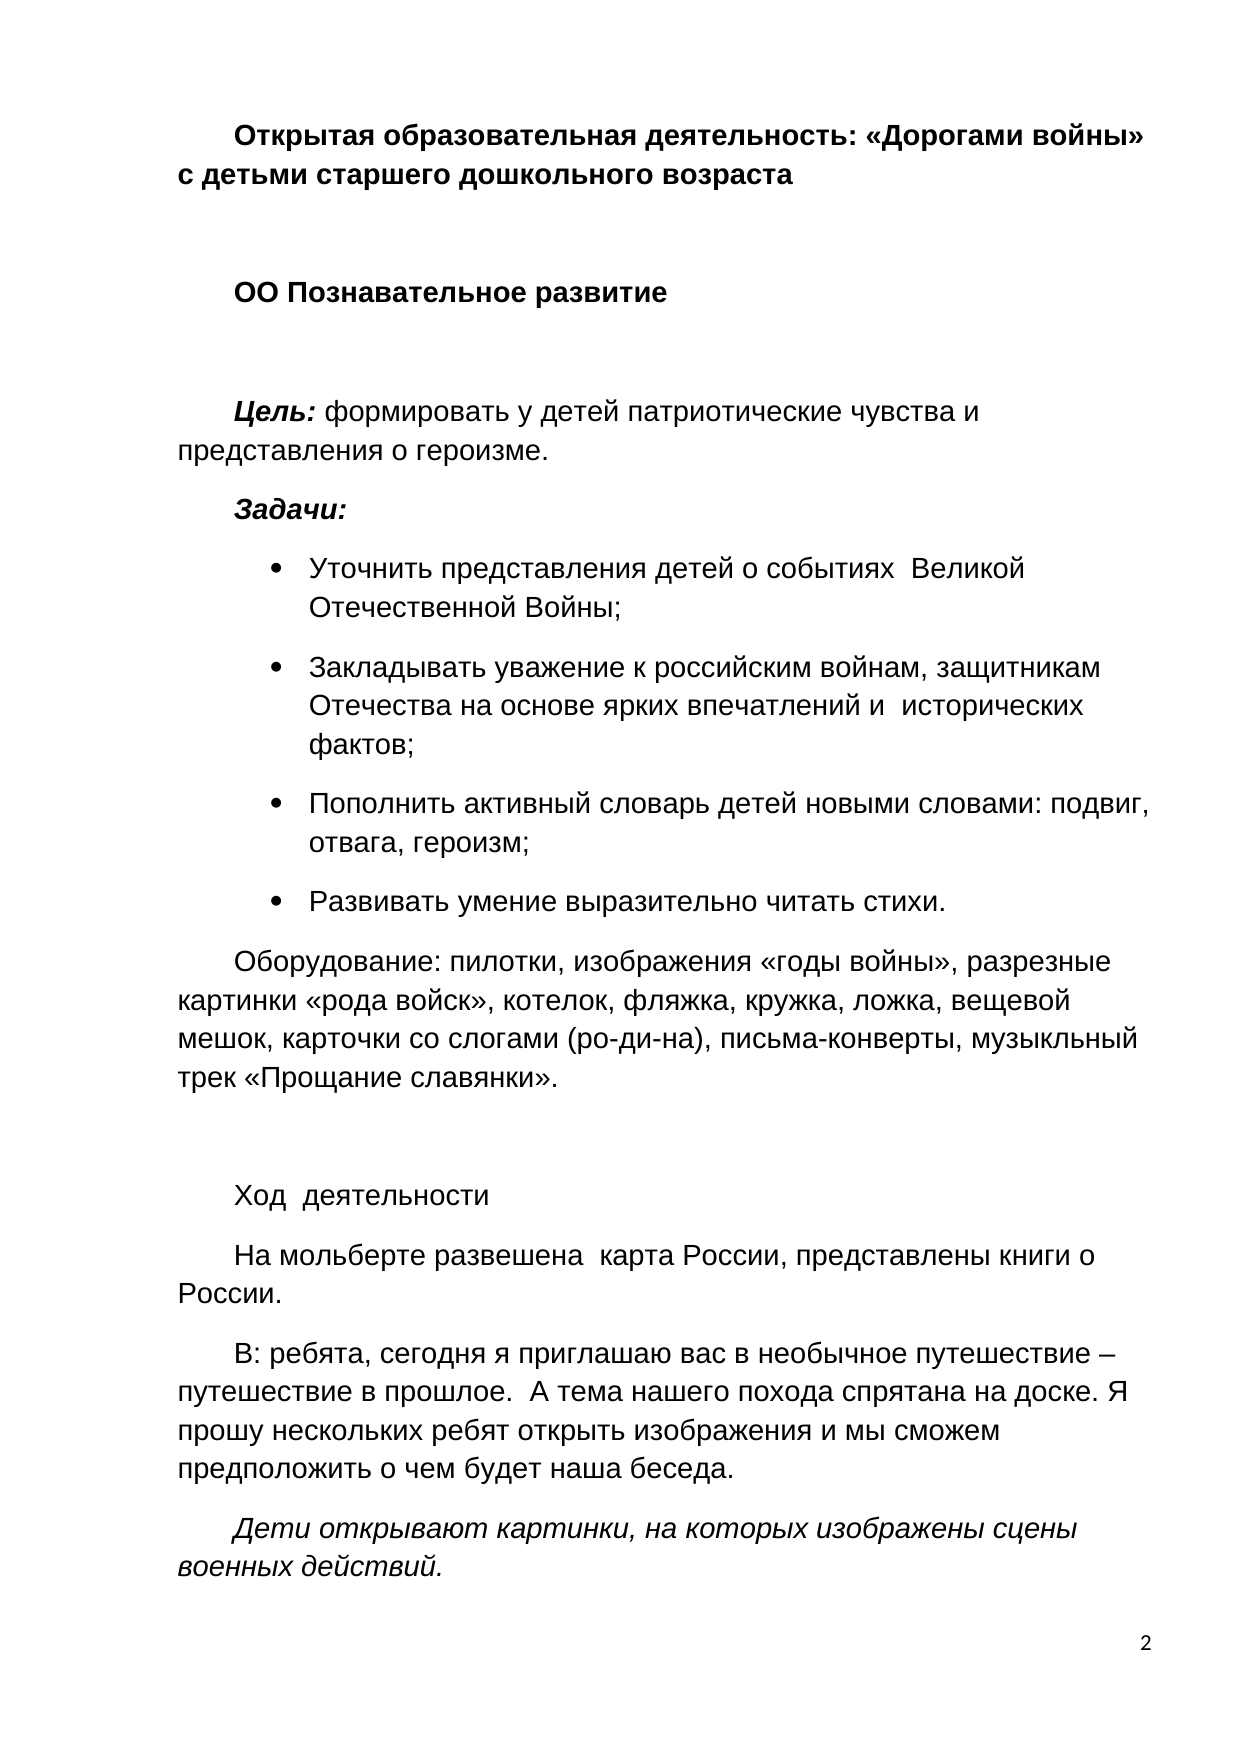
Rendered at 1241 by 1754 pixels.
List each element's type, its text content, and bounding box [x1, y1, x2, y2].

text Дети открывают картинки, на которых изображены сцены военных действий. [177, 1511, 1152, 1583]
list Развивать умение выразительно читать стихи. [271, 884, 1152, 918]
text Ход деятельности [177, 1178, 1152, 1212]
list Закладывать уважение к российским войнам, защитникам Отечества на основе ярких впечатлений и исторических фактов; [271, 649, 1152, 760]
text ОО Познавательное развитие [177, 275, 1152, 309]
text На мольберте развешена карта России, представлены книги о России. [177, 1238, 1152, 1310]
text Оборудование: пилотки, изображения «годы войны», разрезные картинки «рода войск», котелок, фляжка, кружка, ложка, вещевой мешок, карточки со слогами (ро-ди-на), письма-конверты, музыкльный трек «Прощание славянки». [177, 944, 1152, 1093]
text Цель: формировать у детей патриотические чувства и представления о героизме. [177, 394, 1152, 466]
text В: ребята, сегодня я приглашаю вас в необычное путешествие – путешествие в прошлое. А тема нашего похода спрятана на доске. Я прошу нескольких ребят открыть изображения и мы сможем предположить о чем будет наша беседа. [177, 1336, 1152, 1485]
list Пополнить активный словарь детей новыми словами: подвиг, отвага, героизм; [271, 786, 1152, 858]
text Задачи: [177, 492, 1152, 526]
list Уточнить представления детей о событиях Великой Отечественной Войны; [271, 551, 1152, 624]
text Открытая образовательная деятельность: «Дорогами войны» с детьми старшего дошкольного возраста [177, 118, 1152, 190]
